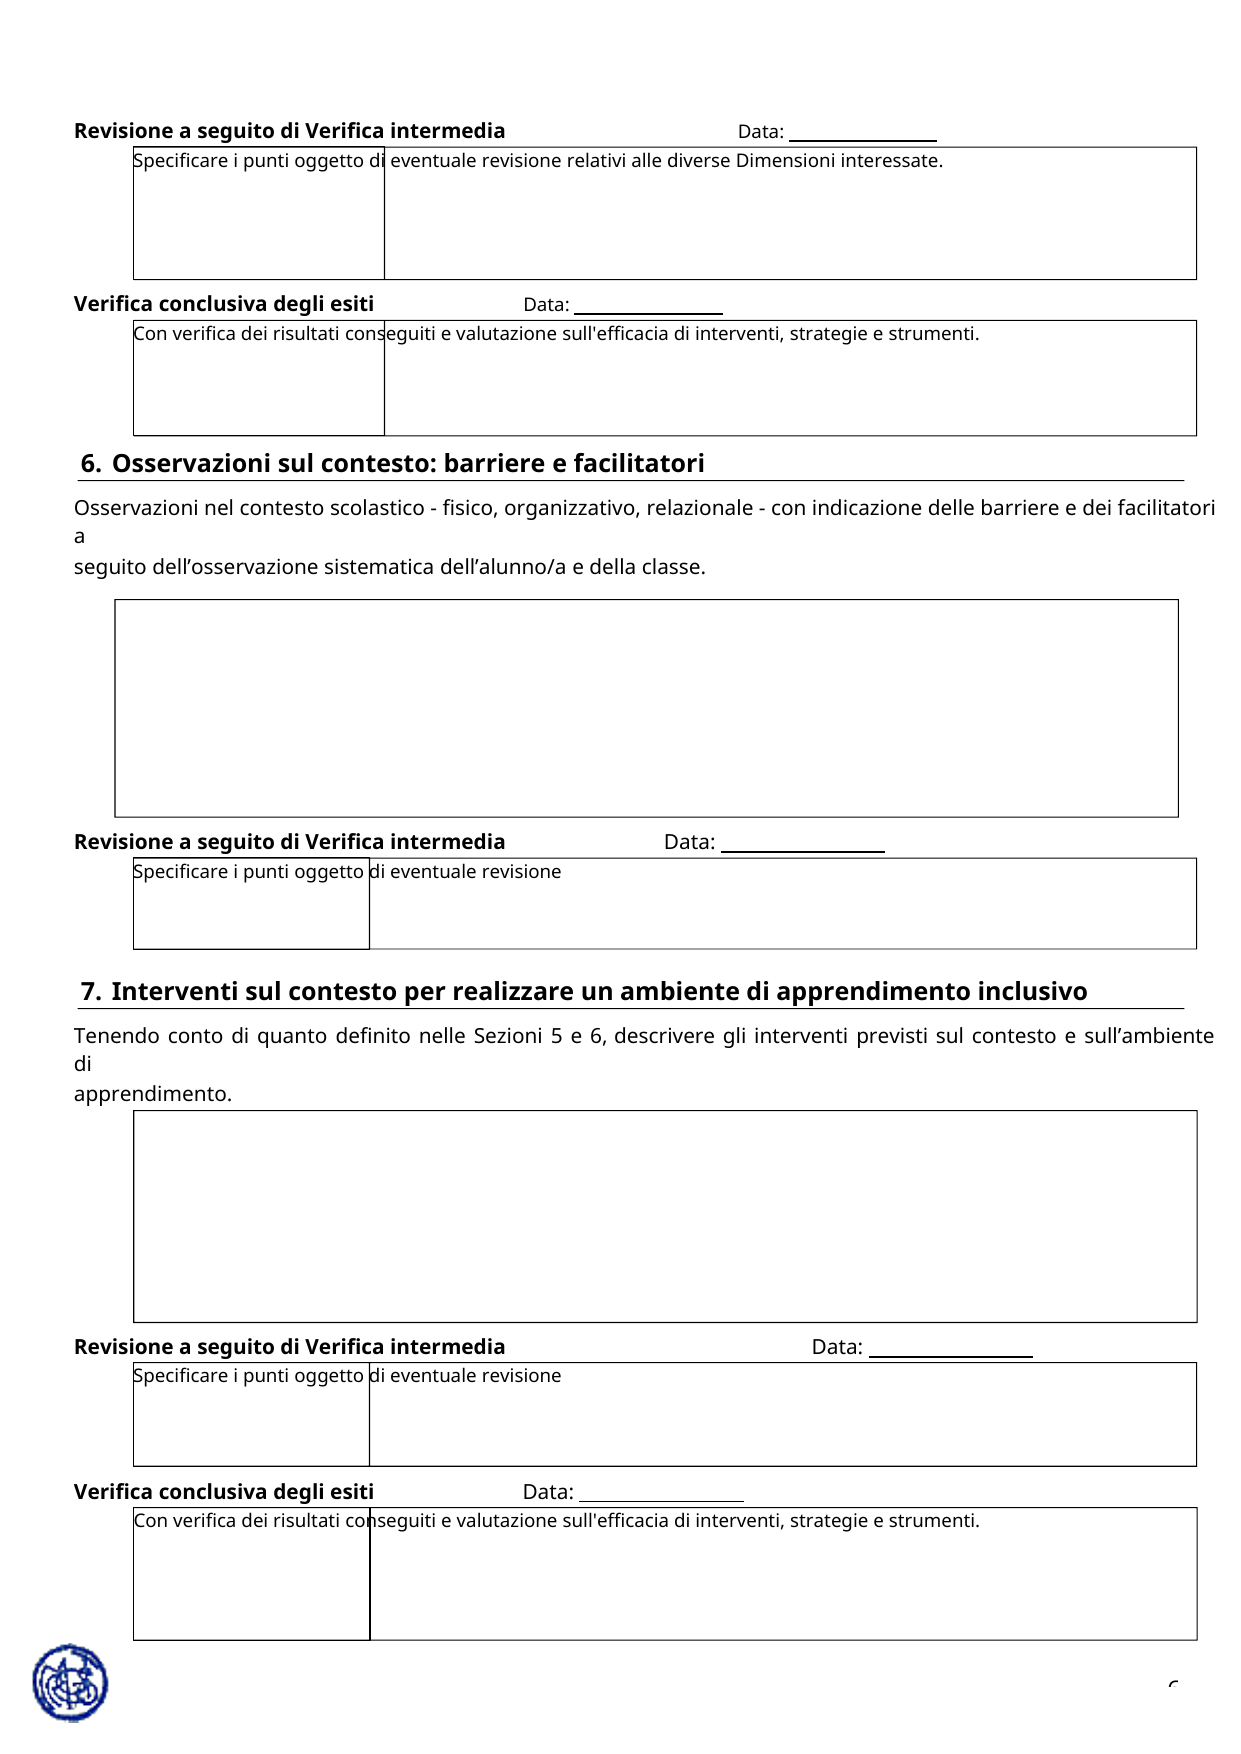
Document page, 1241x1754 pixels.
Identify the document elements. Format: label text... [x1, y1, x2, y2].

text Osservazioni nel contesto scolastico - fisico, organizzativo, relazionale - con indicazione delle barriere e dei facilitatori a [74, 493, 1217, 550]
text Revisione a seguito di Verifica intermedia Data: [74, 116, 1217, 145]
subtitle Osservazioni sul contesto: barriere e facilitatori [81, 446, 1217, 479]
text Revisione a seguito di Verifica intermedia Data: [74, 1332, 1217, 1361]
text Tenendo conto di quanto definito nelle Sezioni 5 e 6, descrivere gli interventi previsti sul contesto e sull’ambiente di [74, 1021, 1217, 1078]
picture [31, 1643, 111, 1723]
text Verifica conclusiva degli esiti Data: [74, 1477, 1217, 1505]
text Revisione a seguito di Verifica intermedia Data: [74, 606, 1217, 856]
subtitle Interventi sul contesto per realizzare un ambiente di apprendimento inclusivo [81, 973, 1217, 1007]
text apprendimento. [74, 1079, 1217, 1108]
text Verifica conclusiva degli esiti Data: [74, 289, 1217, 318]
text seguito dell’osservazione sistematica dell’alunno/a e della classe. [74, 552, 1217, 580]
